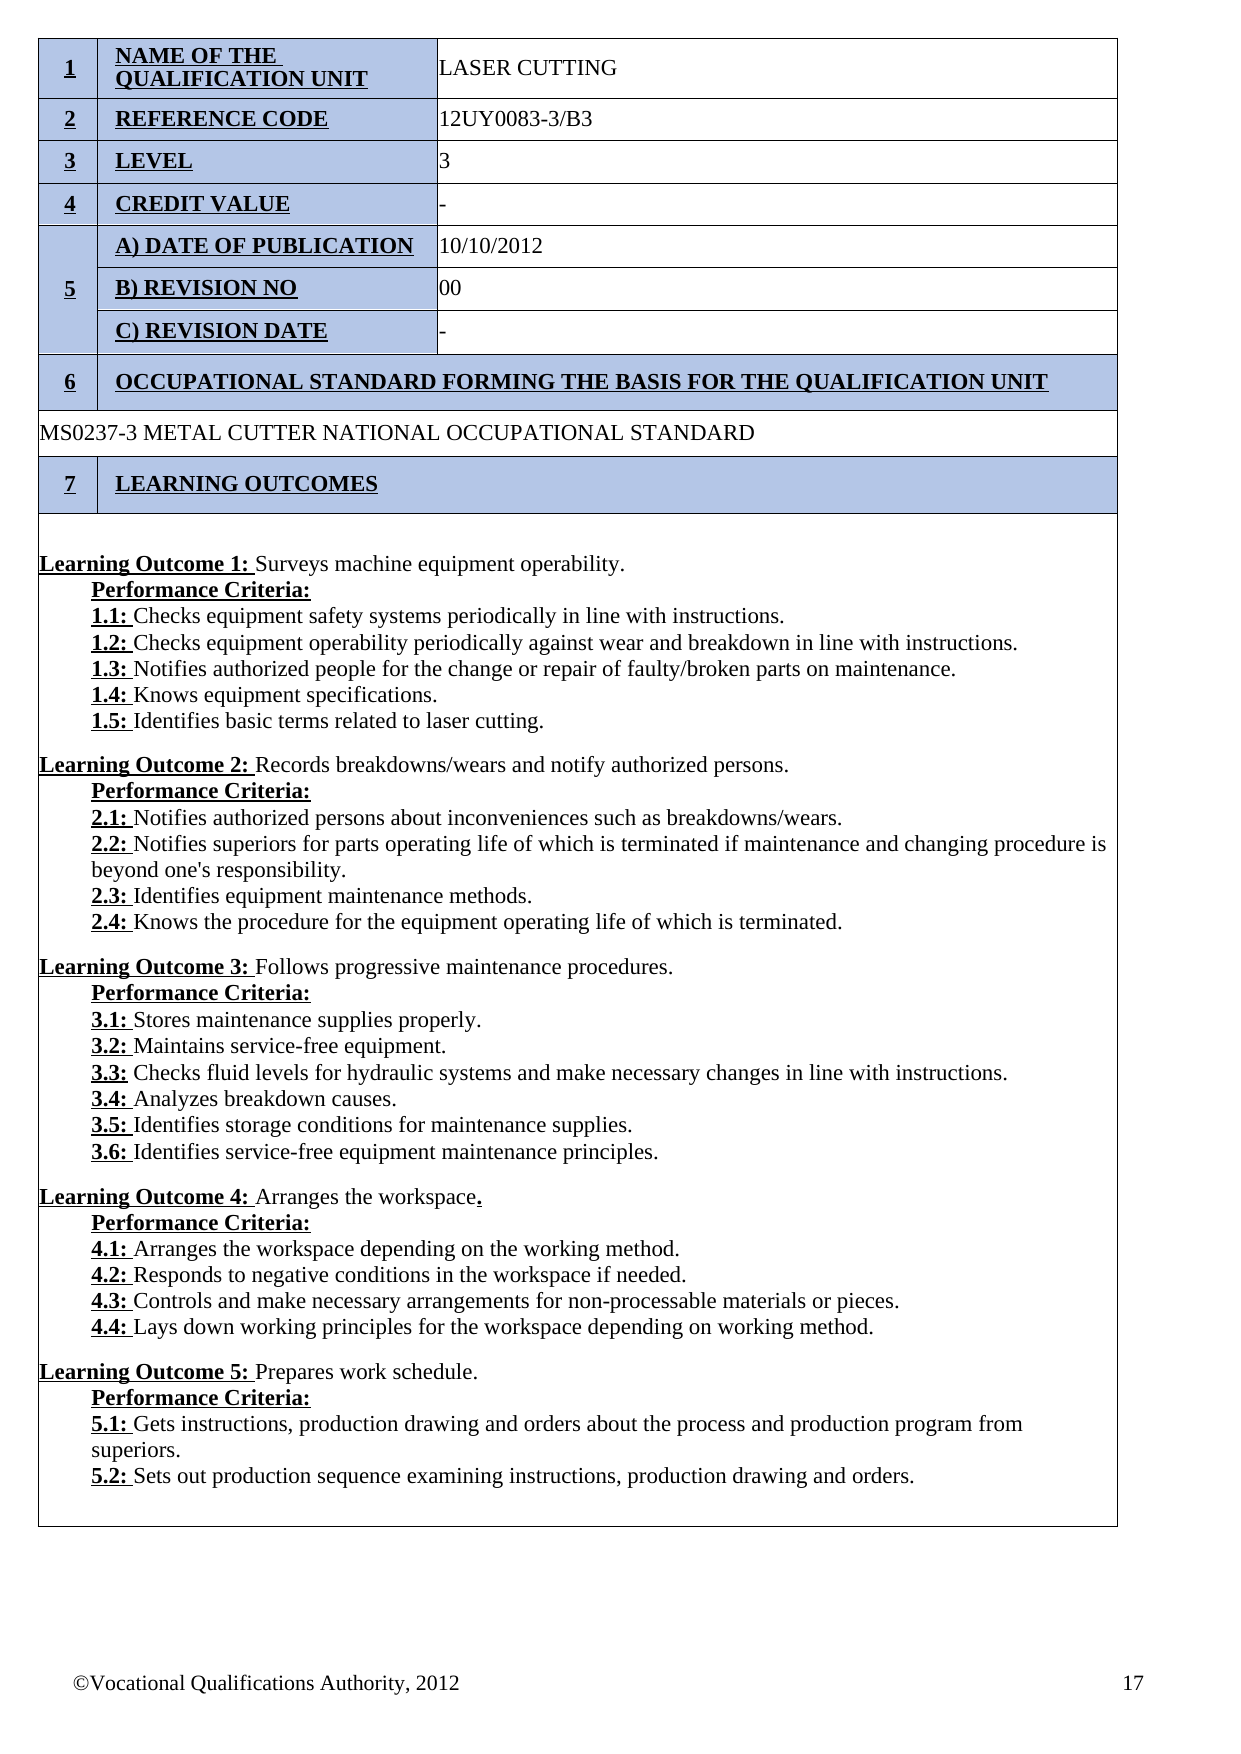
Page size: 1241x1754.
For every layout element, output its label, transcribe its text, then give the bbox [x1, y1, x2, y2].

table_header LASER CUTTING [438, 39, 1117, 98]
table_cell LEARNING OUTCOMES [98, 457, 1117, 513]
table_cell B) REVISION NO [98, 268, 437, 309]
table_cell REFERENCE CODE [98, 99, 437, 140]
table_cell 2 [39, 99, 97, 140]
table_cell OCCUPATIONAL STANDARD FORMING THE BASIS FOR THE QUALIFICATION UNIT [98, 355, 1117, 410]
table_cell 5 [39, 226, 97, 353]
table_cell 10/10/2012 [438, 226, 1117, 267]
table_cell 3 [438, 141, 1117, 183]
table_cell - [438, 184, 1117, 224]
table_cell CREDIT VALUE [98, 184, 437, 224]
table_cell - [438, 311, 1117, 353]
table_cell Learning Outcome 1: Surveys machine equipment operability. Performance Criteria: 1.1: Checks equipment safety systems periodically in line with instructions. 1.2: Checks equipment operability periodically against wear and breakdown in line with instructions. 1.3: Notifies authorized people for the change or repair of faulty/broken parts on maintenance. 1.4: Knows equipment specifications. 1.5: Identifies basic terms related to laser cutting. Learning Outcome 2: Records breakdowns/wears and notify authorized persons. Performance Criteria: 2.1: Notifies authorized persons about inconveniences such as breakdowns/wears. 2.2: Notifies superiors for parts operating life of which is terminated if maintenance and changing procedure is beyond one's responsibility. 2.3: Identifies equipment maintenance methods. 2.4: Knows the procedure for the equipment operating life of which is terminated. Learning Outcome 3: Follows progressive maintenance procedures. Performance Criteria: 3.1: Stores maintenance supplies properly. 3.2: Maintains service-free equipment. 3.3: Checks fluid levels for hydraulic systems and make necessary changes in line with instructions. 3.4: Analyzes breakdown causes. 3.5: Identifies storage conditions for maintenance supplies. 3.6: Identifies service-free equipment maintenance principles. Learning Outcome 4: Arranges the workspace. Performance Criteria: 4.1: Arranges the workspace depending on the working method. 4.2: Responds to negative conditions in the workspace if needed. 4.3: Controls and make necessary arrangements for non-processable materials or pieces. 4.4: Lays down working principles for the workspace depending on working method. Learning Outcome 5: Prepares work schedule. Performance Criteria: 5.1: Gets instructions, production drawing and orders about the process and production program from superiors. 5.2: Sets out production sequence examining instructions, production drawing and orders. [39, 514, 1117, 1526]
table_cell 4 [39, 184, 97, 224]
table_cell 3 [39, 141, 97, 183]
table_header NAME OF THE QUALIFICATION UNIT [98, 39, 437, 98]
text ©Vocational Qualifications Authority, 2012 [73, 1673, 460, 1695]
table_cell LEVEL [98, 141, 437, 183]
table_header 1 [39, 39, 97, 98]
text 17 [1122, 1673, 1144, 1695]
table_cell 00 [438, 268, 1117, 309]
table_cell 6 [39, 355, 97, 410]
table_cell MS0237-3 METAL CUTTER NATIONAL OCCUPATIONAL STANDARD [39, 411, 1117, 456]
table_cell 7 [39, 457, 97, 513]
table_cell 12UY0083-3/B3 [438, 99, 1117, 140]
table_cell C) REVISION DATE [98, 311, 437, 353]
table_cell A) DATE OF PUBLICATION [98, 226, 437, 267]
